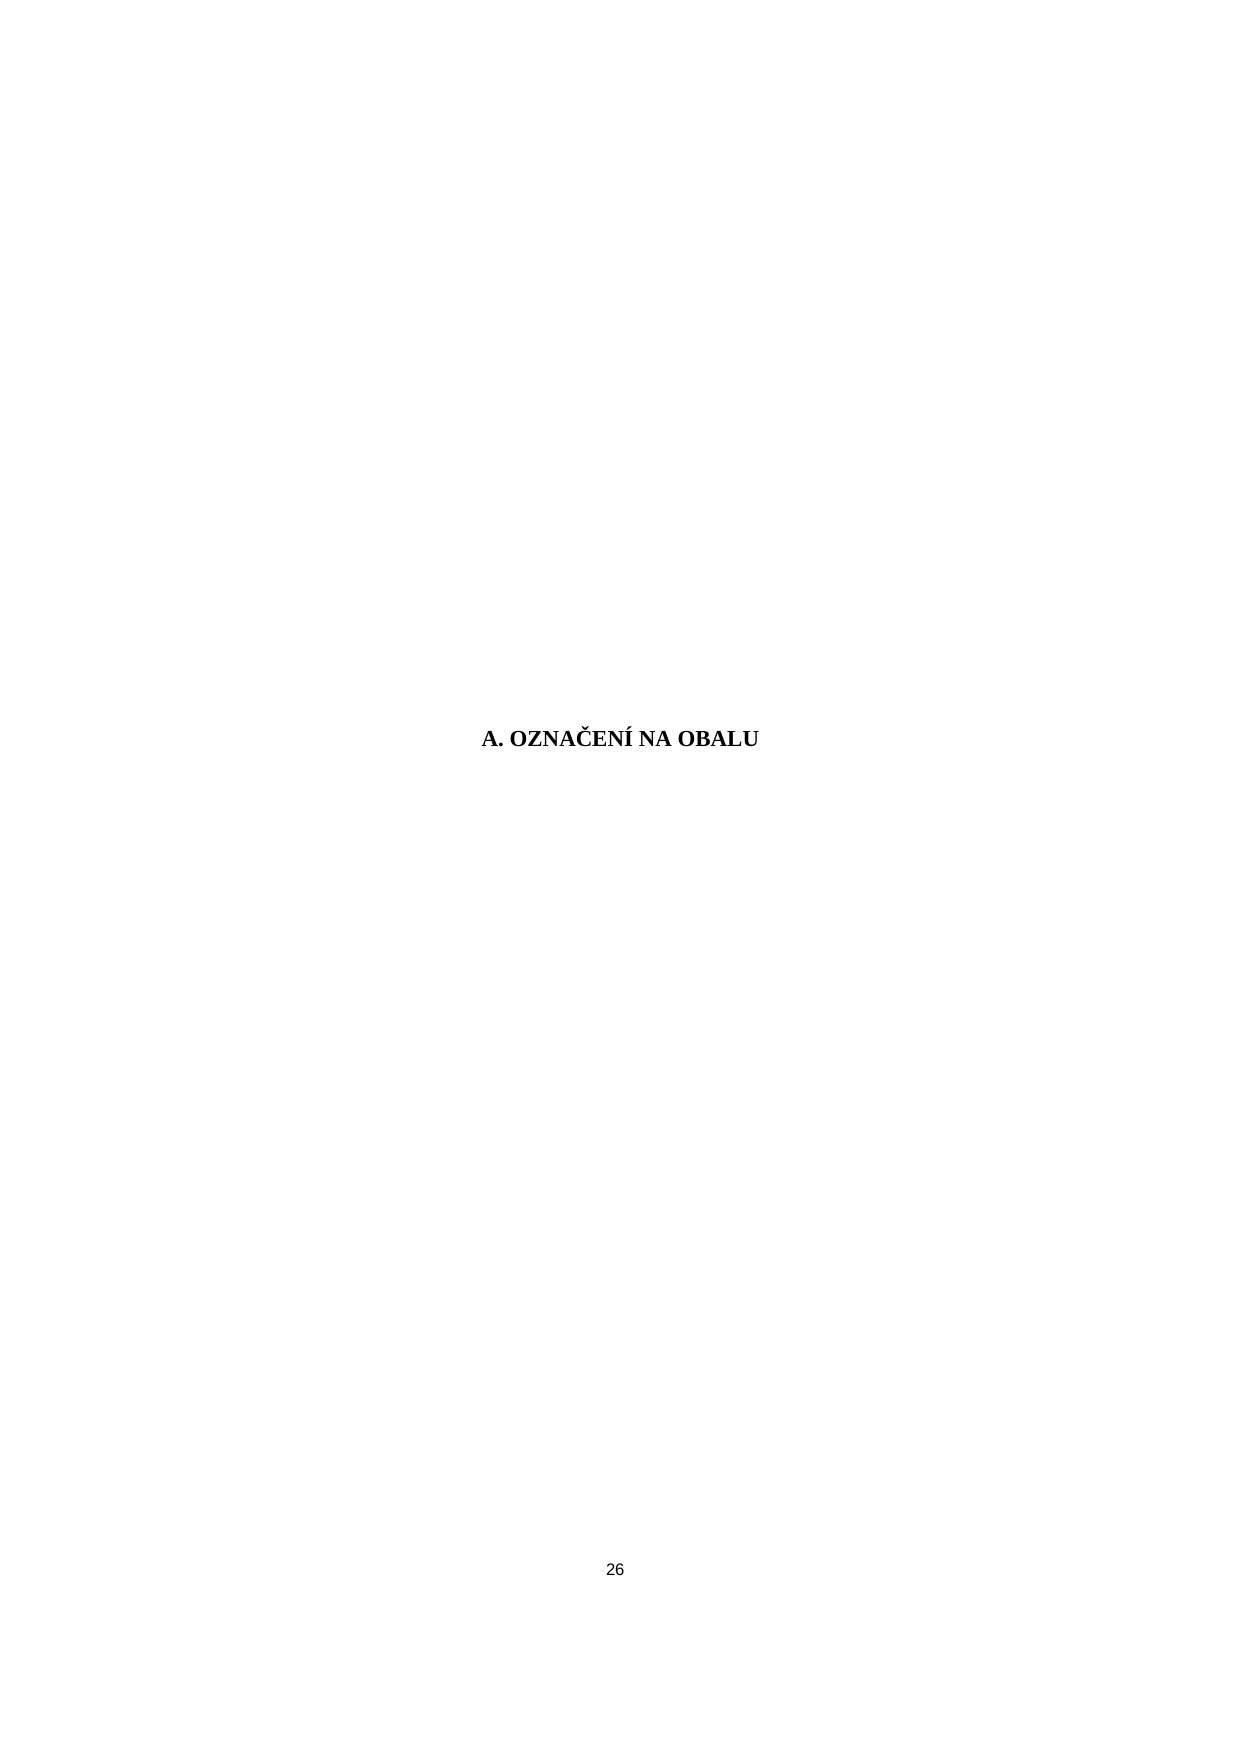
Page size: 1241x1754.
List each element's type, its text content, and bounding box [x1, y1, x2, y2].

text A. OZNAČENÍ NA OBALU [147, 725, 1093, 751]
